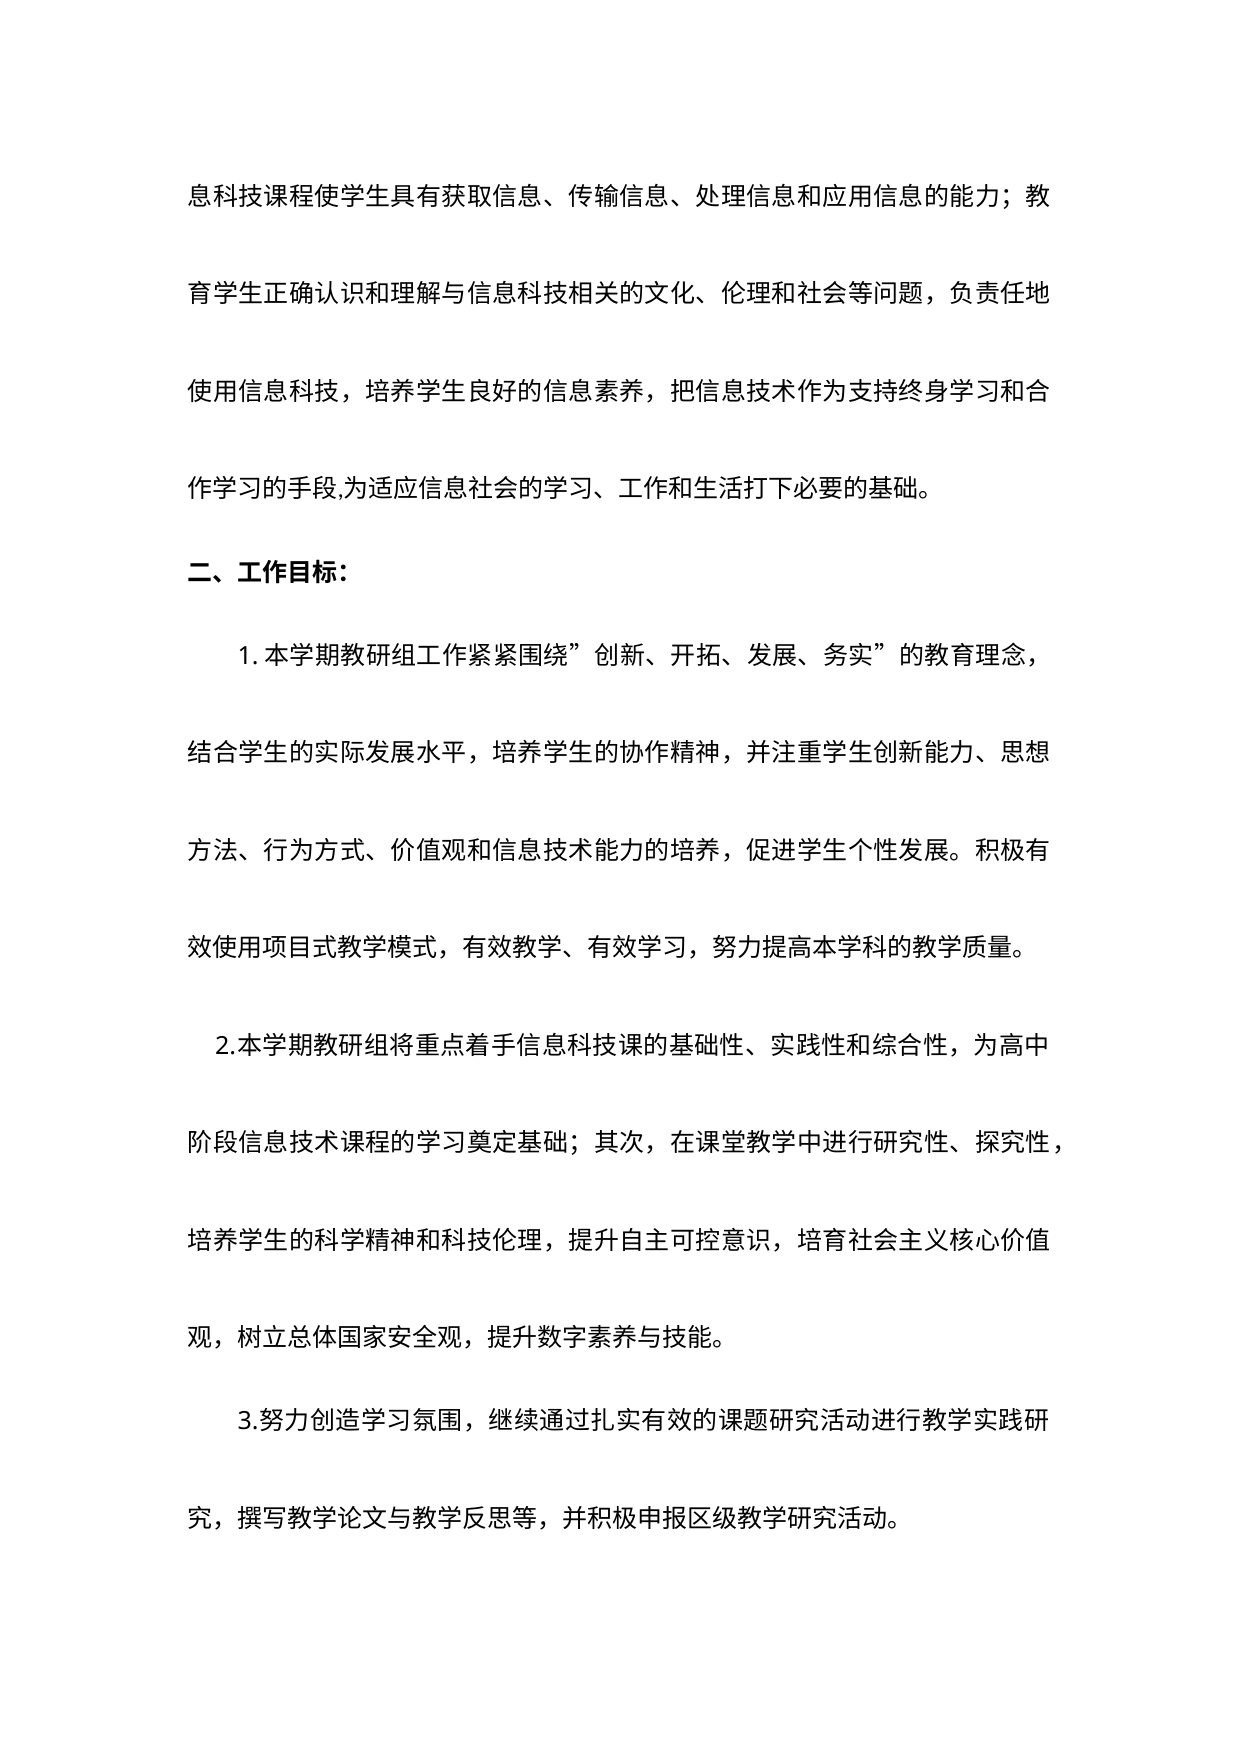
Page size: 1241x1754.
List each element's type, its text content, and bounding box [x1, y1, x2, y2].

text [187, 162, 1053, 519]
text 1. 本学期教研组工作紧紧围绕”创新、开拓、发展、务实”的教育理念，结合学生的实际发展水平，培养学生的协作精神，并注重学生创新能力、思想方法、行为方式、价值观和信息技术能力的培养，促进学生个性发展。积极有效使用项目式教学模式，有效教学、有效学习，努力提高本学科的教学质量。 2.本学期教研组将重点着手信息科技课的基础性、实践性和综合性，为高中阶段信息技术课程的学习奠定基础；其次，在课堂教学中进行研究性、探究性，培养学生的科学精神和科技伦理，提升自主可控意识，培育社会主义核心价值观，树立总体国家安全观，提升数字素养与技能。 [187, 621, 1053, 1368]
text 3.努力创造学习氛围，继续通过扎实有效的课题研究活动进行教学实践研究，撰写教学论文与教学反思等，并积极申报区级教学研究活动。 [187, 1386, 1053, 1549]
text 二、工作目标： [187, 538, 1053, 603]
